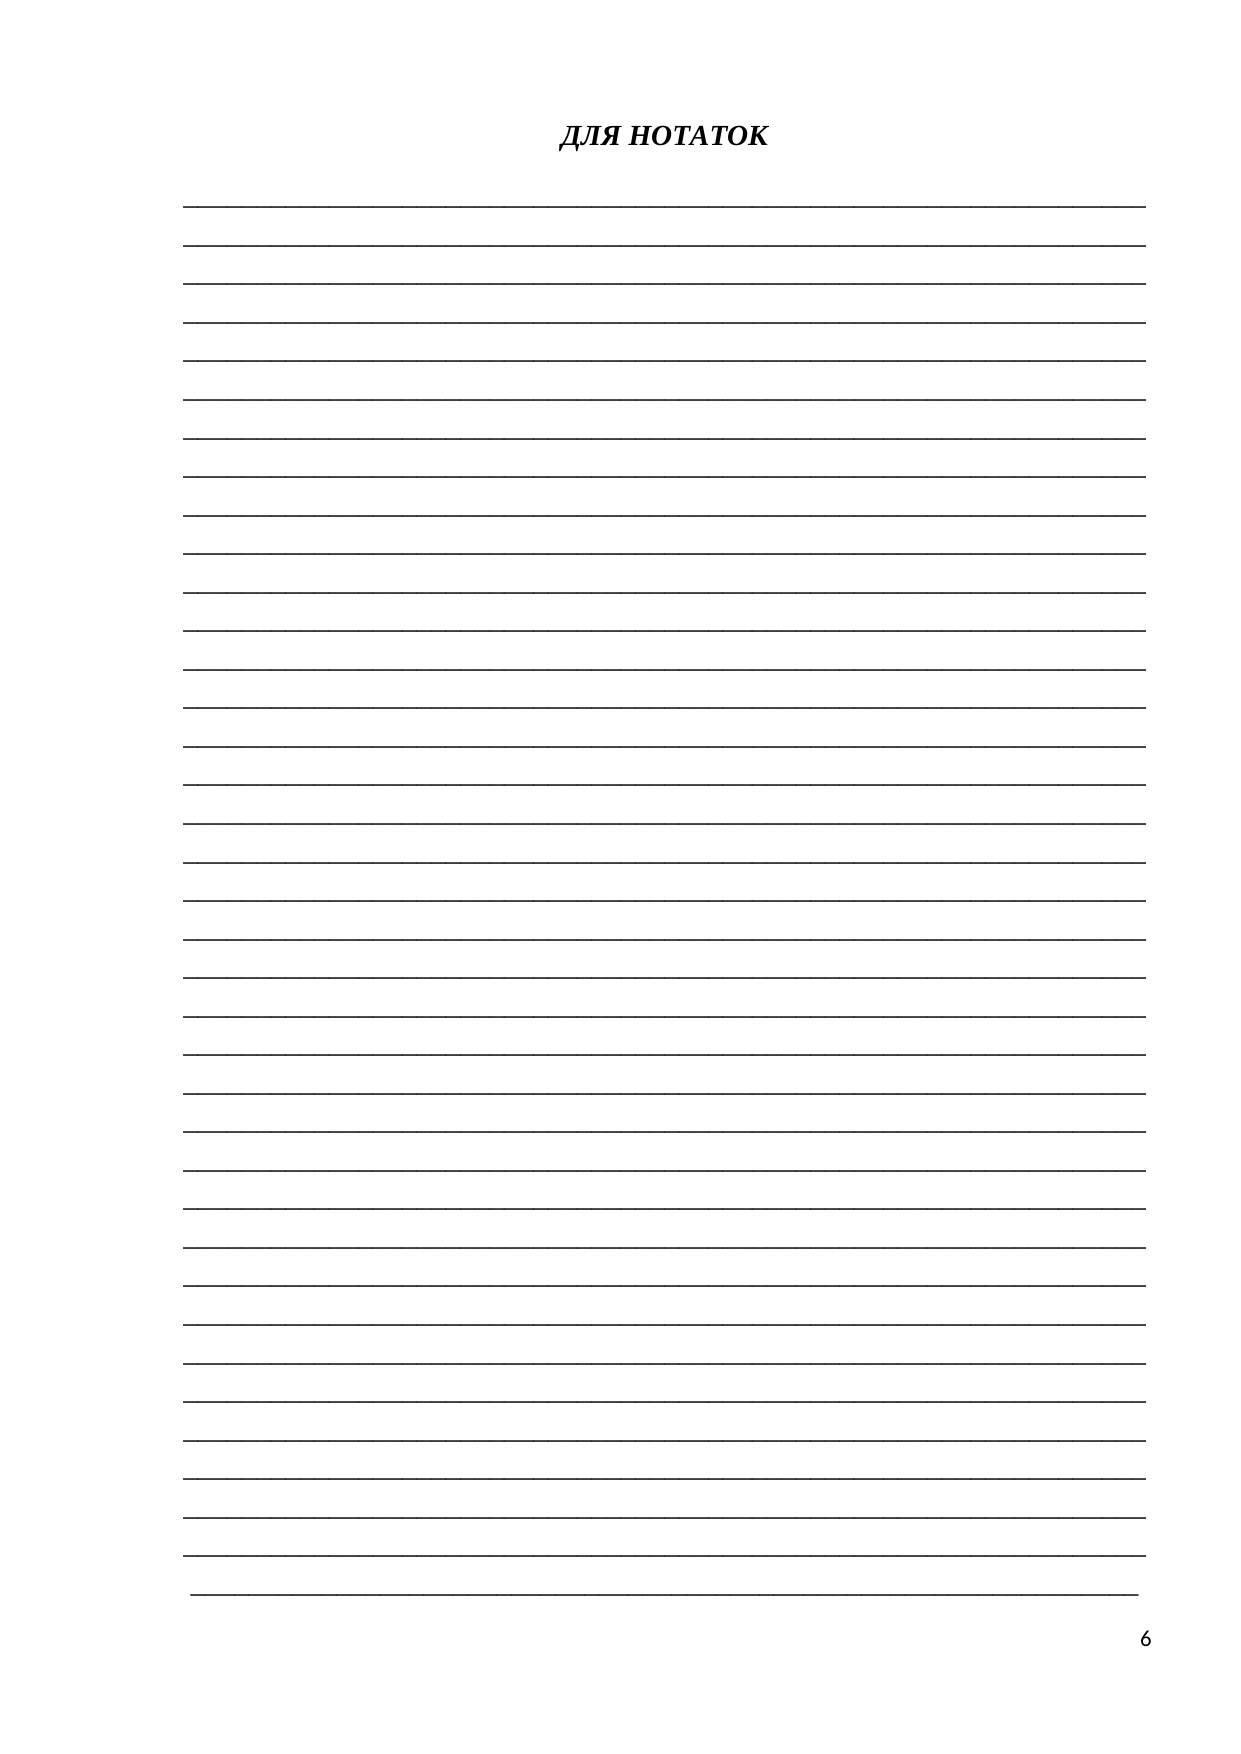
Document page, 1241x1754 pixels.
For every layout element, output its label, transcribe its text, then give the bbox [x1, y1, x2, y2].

text ДЛЯ НОТАТОК [177, 118, 1152, 152]
